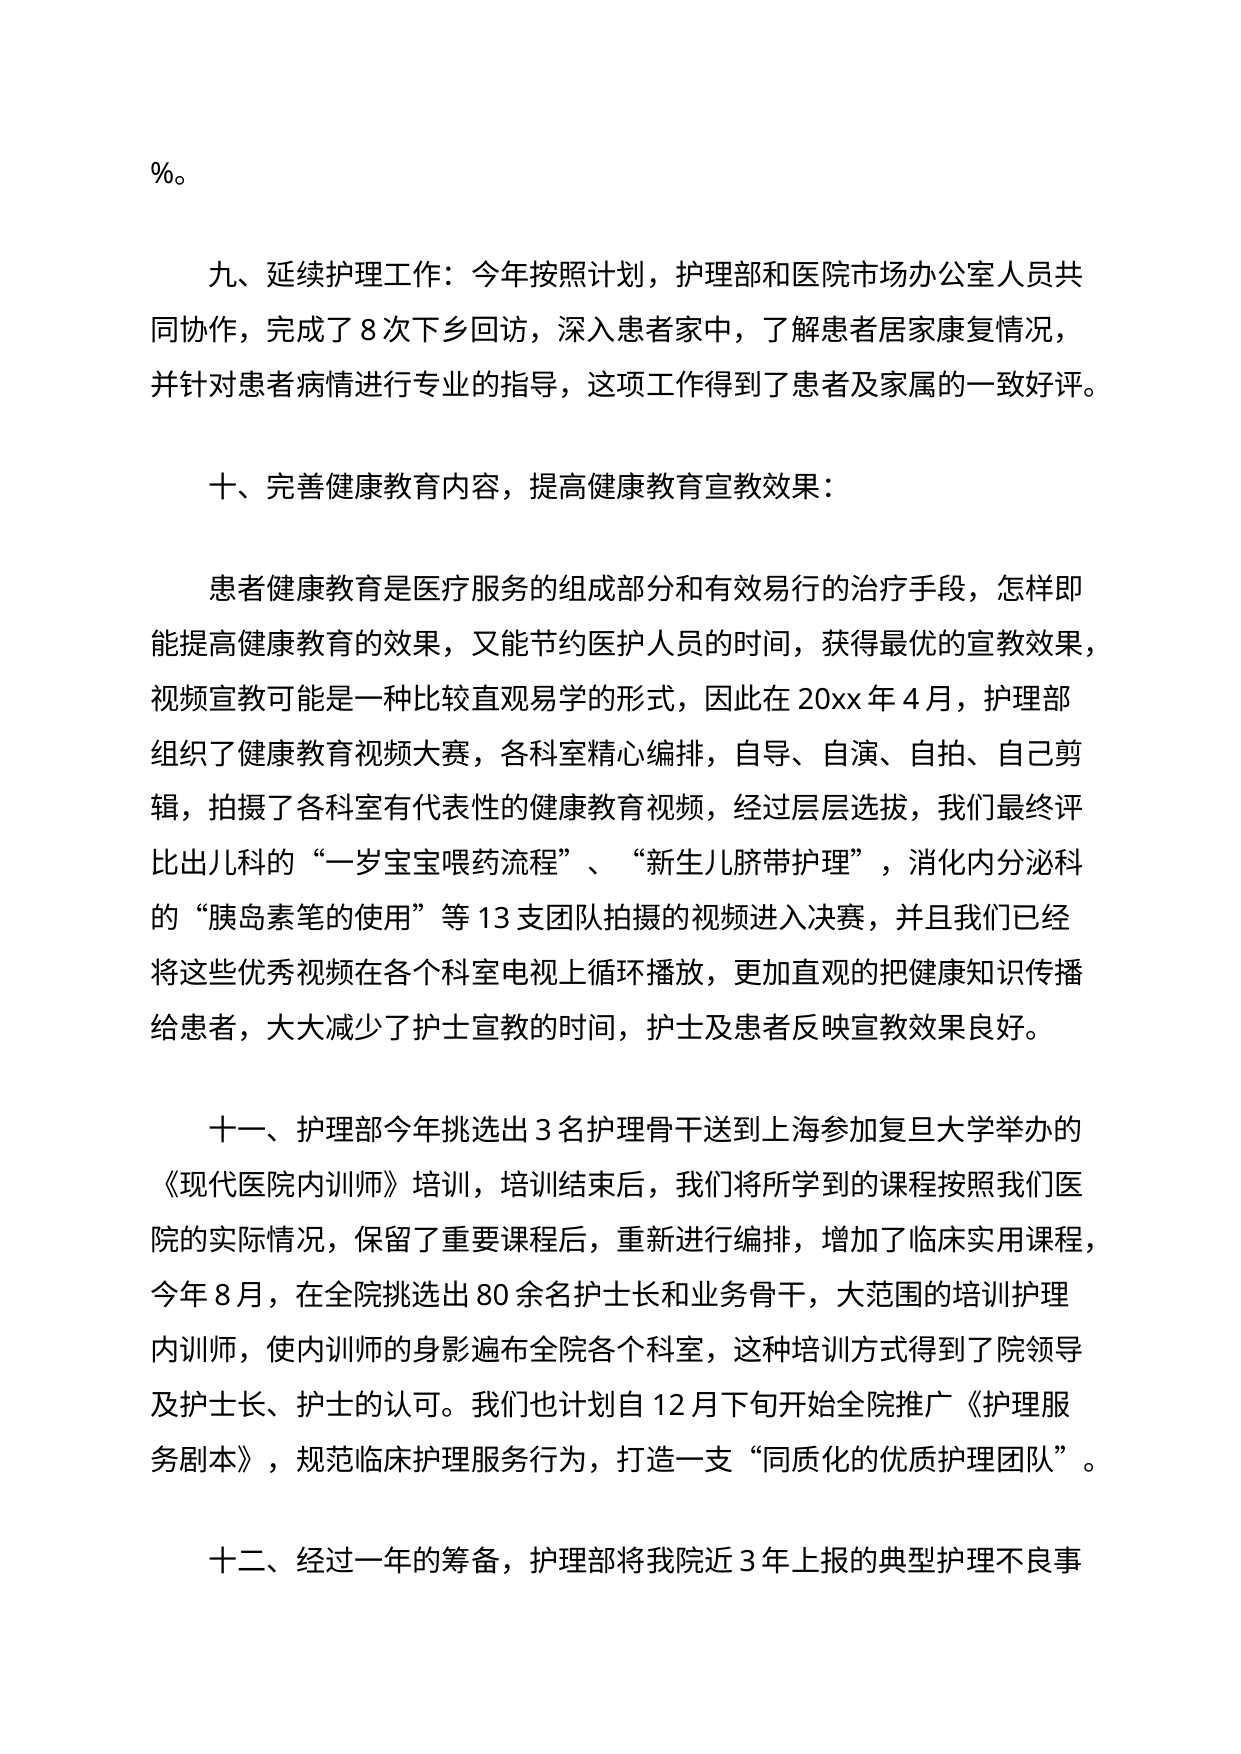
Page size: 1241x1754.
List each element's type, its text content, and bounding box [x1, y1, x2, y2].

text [150, 150, 1090, 192]
text 九、延续护理工作：今年按照计划，护理部和医院市场办公室人员共同协作，完成了8次下乡回访，深入患者家中，了解患者居家康复情况，并针对患者病情进行专业的指导，这项工作得到了患者及家属的一致好评。 [150, 252, 1090, 404]
text 十一、护理部今年挑选出3名护理骨干送到上海参加复旦大学举办的《现代医院内训师》培训，培训结束后，我们将所学到的课程按照我们医院的实际情况，保留了重要课程后，重新进行编排，增加了临床实用课程，今年8月，在全院挑选出80余名护士长和业务骨干，大范围的培训护理内训师，使内训师的身影遍布全院各个科室，这种培训方式得到了院领导及护士长、护士的认可。我们也计划自12月下旬开始全院推广《护理服务剧本》，规范临床护理服务行为，打造一支“同质化的优质护理团队”。 [150, 1107, 1090, 1478]
text 患者健康教育是医疗服务的组成部分和有效易行的治疗手段，怎样即能提高健康教育的效果，又能节约医护人员的时间，获得最优的宣教效果，视频宣教可能是一种比较直观易学的形式，因此在20xx年4月，护理部组织了健康教育视频大赛，各科室精心编排，自导、自演、自拍、自己剪辑，拍摄了各科室有代表性的健康教育视频，经过层层选拔，我们最终评比出儿科的“一岁宝宝喂药流程”、“新生儿脐带护理”，消化内分泌科的“胰岛素笔的使用”等13支团队拍摄的视频进入决赛，并且我们已经将这些优秀视频在各个科室电视上循环播放，更加直观的把健康知识传播给患者，大大减少了护士宣教的时间，护士及患者反映宣教效果良好。 [150, 565, 1090, 1047]
text 十、完善健康教育内容，提高健康教育宣教效果： [150, 464, 1090, 506]
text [150, 1538, 1090, 1580]
